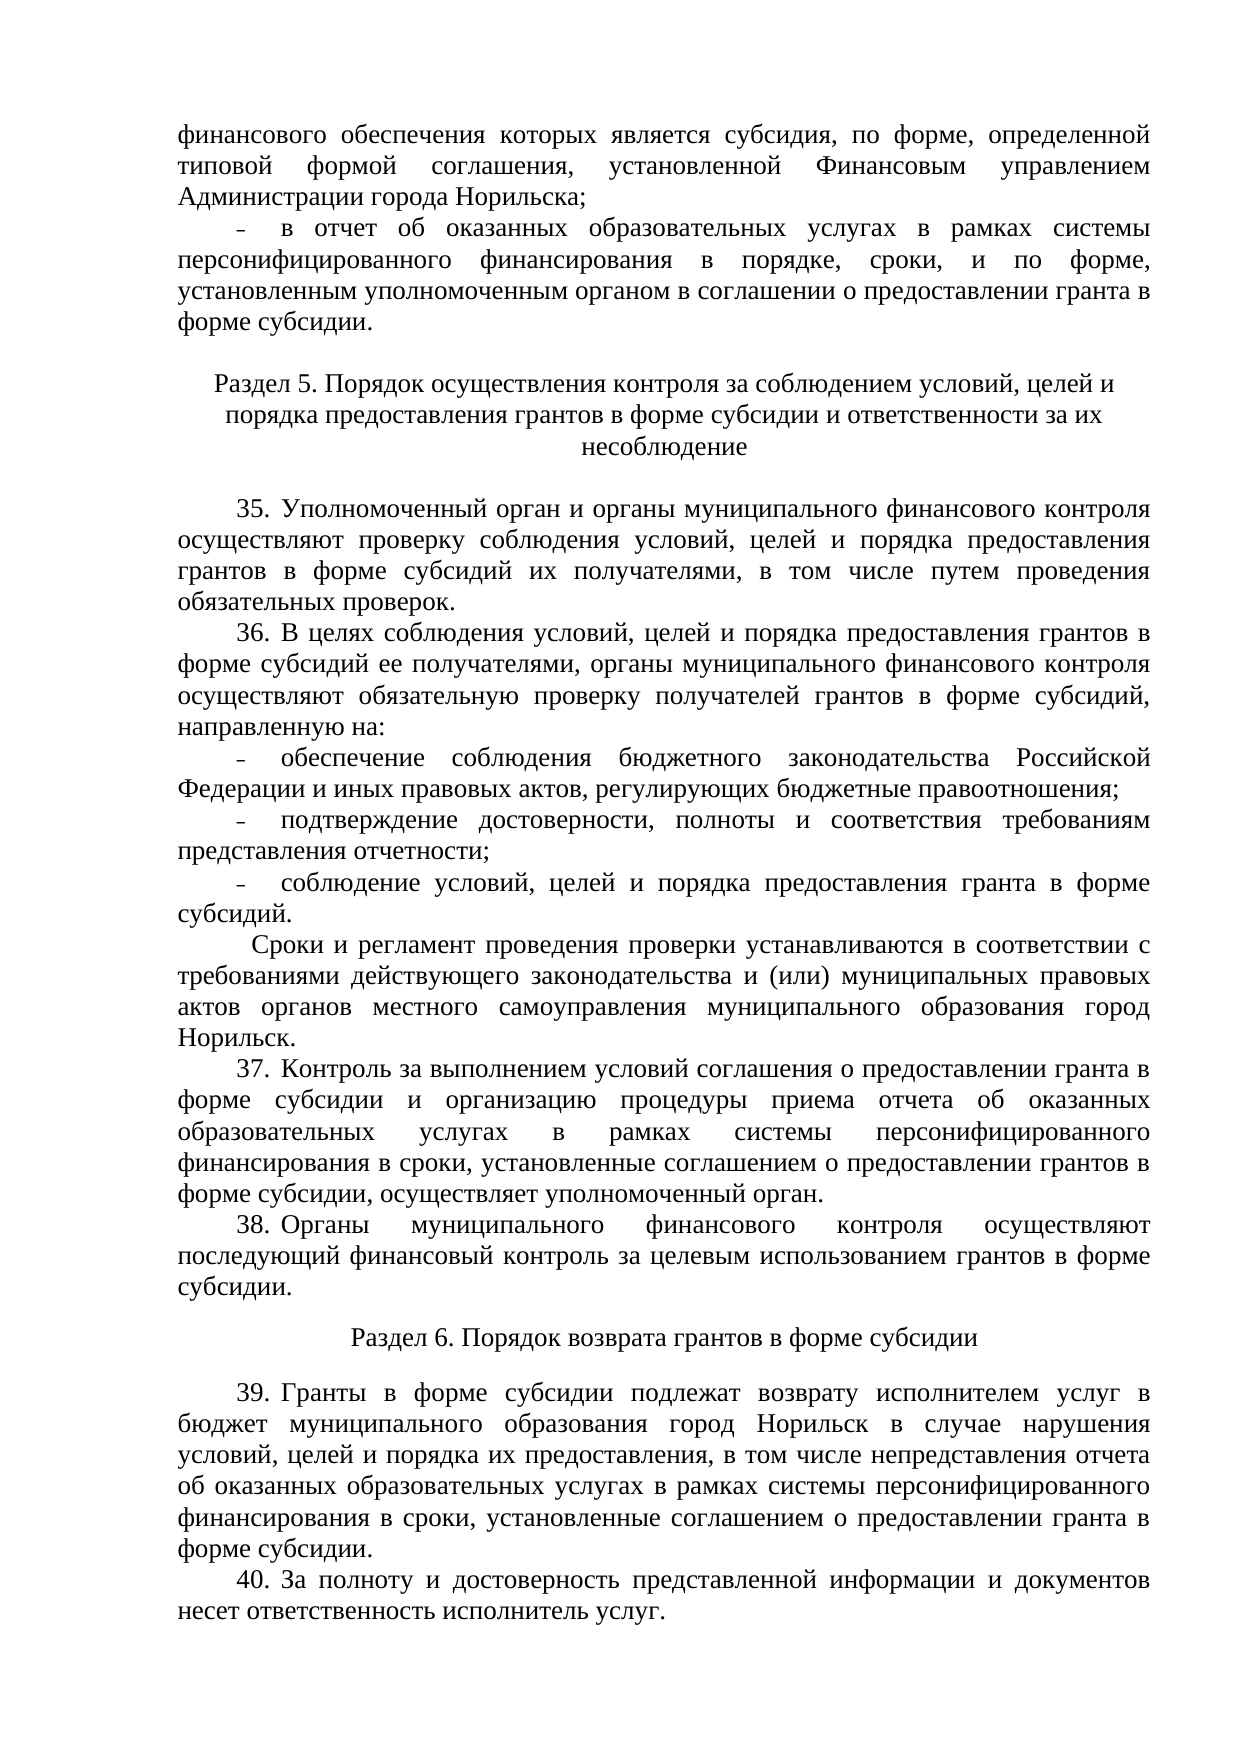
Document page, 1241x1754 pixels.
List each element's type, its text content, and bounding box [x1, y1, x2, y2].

text Сроки и регламент проведения проверки устанавливаются в соответствии с требованиями действующего законодательства и (или) муниципальных правовых актов органов местного самоуправления муниципального образования город Норильск. [177, 928, 1152, 1052]
list Контроль за выполнением условий соглашения о предоставлении гранта в форме субсидии и организацию процедуры приема отчета об оказанных образовательных услугах в рамках системы персонифицированного финансирования в сроки, установленные соглашением о предоставлении грантов в форме субсидии, осуществляет уполномоченный орган. [177, 1052, 1152, 1208]
list За полноту и достоверность представленной информации и документов несет ответственность исполнитель услуг. [177, 1563, 1152, 1625]
text ˗ в отчет об оказанных образовательных услугах в рамках системы персонифицированного финансирования в порядке, сроки, и по форме, установленным уполномоченным органом в соглашении о предоставлении гранта в форме субсидии. [177, 212, 1152, 336]
list Уполномоченный орган и органы муниципального финансового контроля осуществляют проверку соблюдения условий, целей и порядка предоставления грантов в форме субсидий их получателями, в том числе путем проведения обязательных проверок. [177, 492, 1152, 616]
text Раздел 6. Порядок возврата грантов в форме субсидии [177, 1321, 1152, 1352]
list В целях соблюдения условий, целей и порядка предоставления грантов в форме субсидий ее получателями, органы муниципального финансового контроля осуществляют обязательную проверку получателей грантов в форме субсидий, направленную на: [177, 616, 1152, 741]
text Раздел 5. Порядок осуществления контроля за соблюдением условий, целей и порядка предоставления грантов в форме субсидии и ответственности за их несоблюдение [177, 367, 1152, 461]
text ˗ соблюдение условий, целей и порядка предоставления гранта в форме субсидий. [177, 866, 1152, 928]
text ˗ подтверждение достоверности, полноты и соответствия требованиям представления отчетности; [177, 803, 1152, 866]
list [177, 118, 1152, 212]
text ˗ обеспечение соблюдения бюджетного законодательства Российской Федерации и иных правовых актов, регулирующих бюджетные правоотношения; [177, 741, 1152, 803]
list Гранты в форме субсидии подлежат возврату исполнителем услуг в бюджет муниципального образования город Норильск в случае нарушения условий, целей и порядка их предоставления, в том числе непредставления отчета об оказанных образовательных услугах в рамках системы персонифицированного финансирования в сроки, установленные соглашением о предоставлении гранта в форме субсидии. [177, 1376, 1152, 1563]
list Органы муниципального финансового контроля осуществляют последующий финансовый контроль за целевым использованием грантов в форме субсидии. [177, 1208, 1152, 1302]
